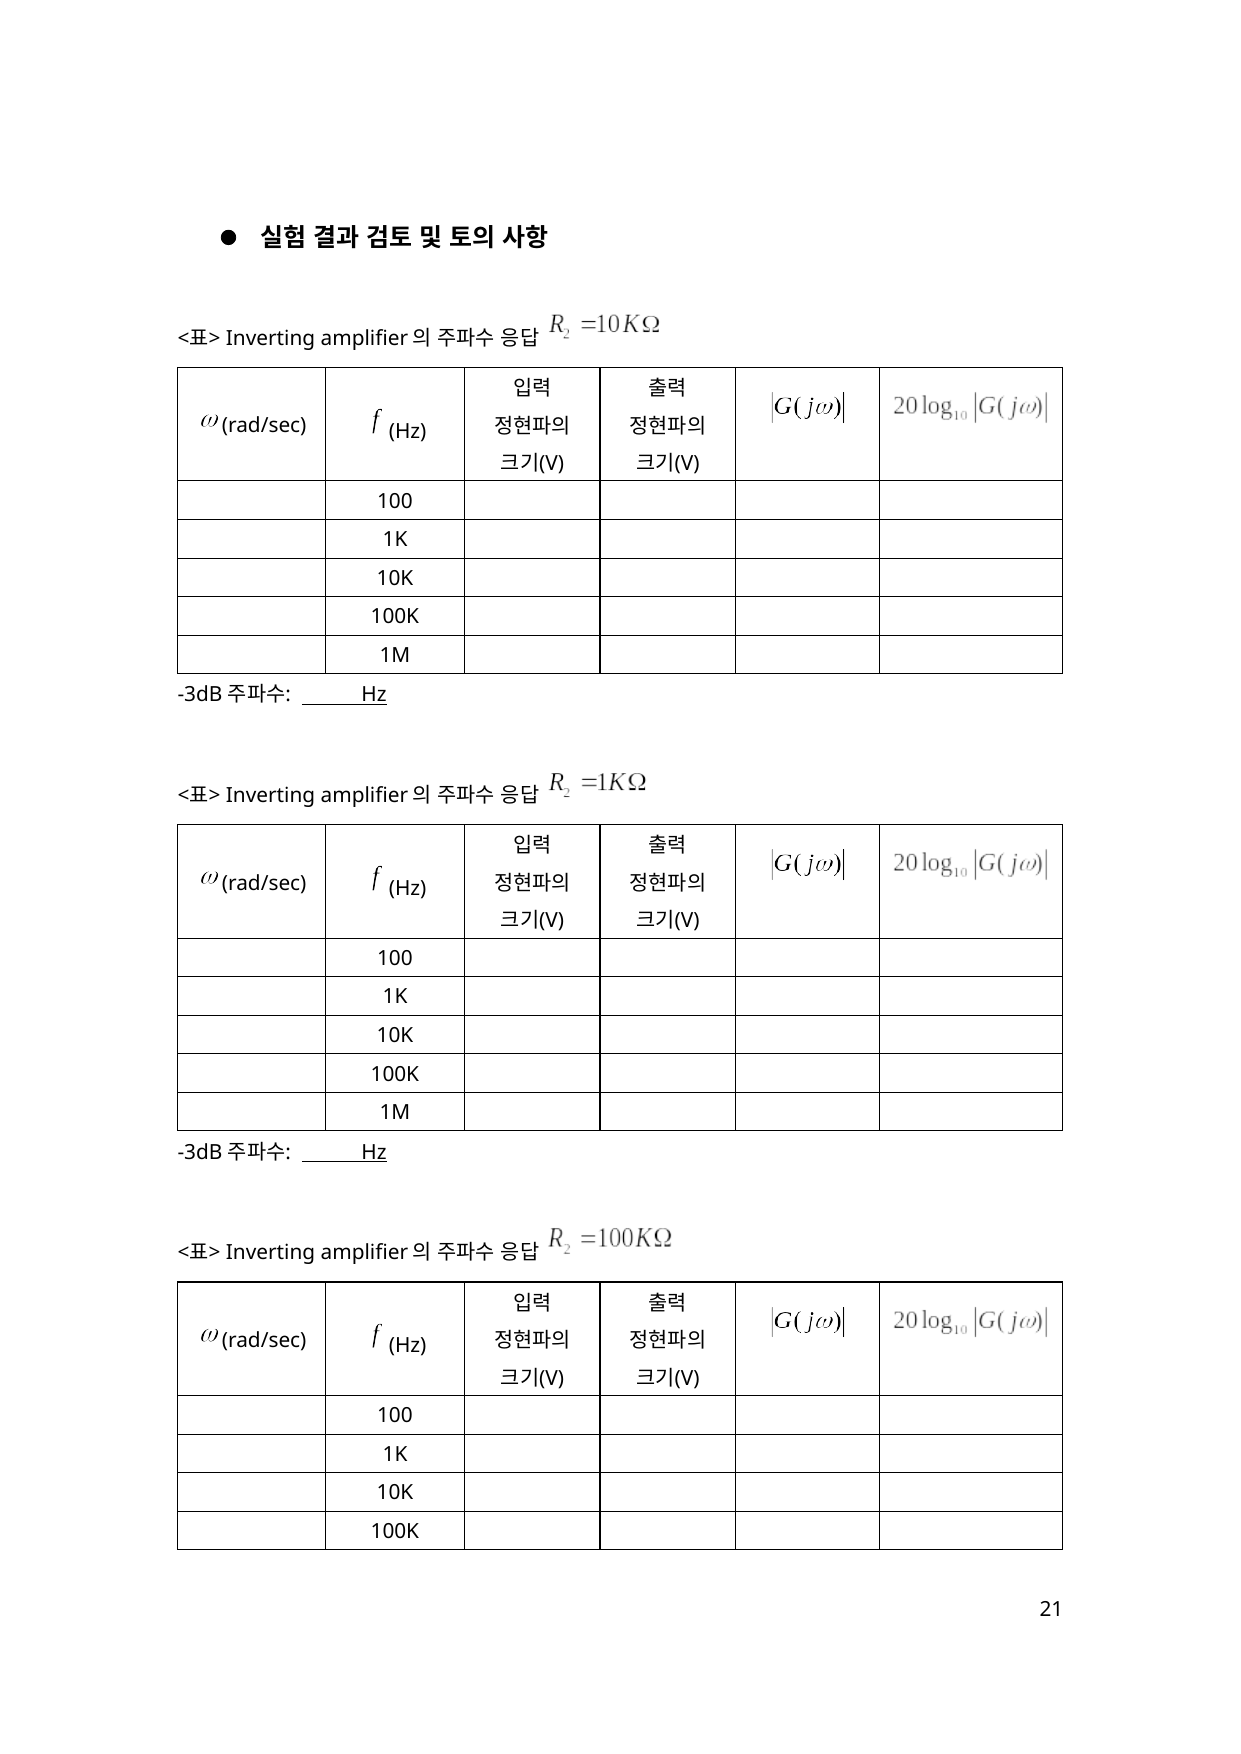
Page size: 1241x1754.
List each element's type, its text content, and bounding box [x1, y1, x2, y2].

text -3dB 주파수: Hz [177, 674, 1063, 712]
table_cell 1M [326, 636, 464, 673]
table_cell [178, 1435, 325, 1472]
table_cell 100 [326, 939, 464, 976]
list 실험 결과 검토 및 토의 사항 [219, 217, 1063, 254]
table_cell [880, 1473, 1062, 1511]
table_cell [736, 1435, 879, 1472]
table_cell [736, 1016, 879, 1053]
table_cell [465, 1473, 599, 1511]
table_cell 10K [326, 1016, 464, 1053]
table_cell [178, 481, 325, 519]
table_cell [601, 597, 735, 634]
table_header 입력 정현파의 크기(V) [465, 368, 599, 480]
table_cell [601, 1054, 735, 1092]
table_cell [736, 597, 879, 634]
table_cell [601, 559, 735, 596]
table_cell [736, 1512, 879, 1549]
table_cell [880, 1512, 1062, 1549]
table_cell [880, 1054, 1062, 1092]
table_cell [880, 636, 1062, 673]
table_cell [465, 1435, 599, 1472]
table_cell [465, 597, 599, 634]
table_header (Hz) [326, 1283, 464, 1395]
table_cell [465, 636, 599, 673]
table_cell [178, 1396, 325, 1433]
table_cell [465, 1093, 599, 1130]
table_cell 10K [326, 1473, 464, 1511]
table_cell [736, 481, 879, 519]
table_cell [601, 1093, 735, 1130]
table_cell [465, 977, 599, 1015]
table_header 입력 정현파의 크기(V) [465, 825, 599, 938]
table_cell [178, 520, 325, 557]
table_cell [465, 1512, 599, 1549]
table_header (Hz) [326, 368, 464, 480]
table_cell [601, 636, 735, 673]
table_cell [601, 1512, 735, 1549]
table_cell [178, 1512, 325, 1549]
table_cell [736, 1473, 879, 1511]
table_cell 1M [326, 1093, 464, 1130]
table_header 출력 정현파의 크기(V) [601, 368, 735, 480]
table_cell [601, 939, 735, 976]
table_cell [736, 559, 879, 596]
table_header [880, 825, 1062, 938]
table_header 출력 정현파의 크기(V) [601, 825, 735, 938]
table_cell [178, 1016, 325, 1053]
table_cell 1K [326, 977, 464, 1015]
table_cell [601, 1396, 735, 1433]
table_cell 100 [326, 1396, 464, 1433]
text -3dB 주파수: Hz [177, 1131, 1063, 1169]
table_header 출력 정현파의 크기(V) [601, 1283, 735, 1395]
table_cell [880, 977, 1062, 1015]
table_cell [880, 597, 1062, 634]
table_cell [178, 939, 325, 976]
table_cell [880, 1396, 1062, 1433]
table_cell [601, 977, 735, 1015]
table_cell [465, 481, 599, 519]
table_header [880, 1283, 1062, 1395]
table_cell [178, 1473, 325, 1511]
table_cell [601, 1435, 735, 1472]
text <표> Inverting amplifier의 주파수 응답 [177, 1206, 1063, 1281]
table_cell 100K [326, 1054, 464, 1092]
table_cell [736, 1054, 879, 1092]
table_cell [880, 939, 1062, 976]
text <표> Inverting amplifier의 주파수 응답 [177, 749, 1063, 824]
table_header (Hz) [326, 825, 464, 938]
table_cell [880, 1016, 1062, 1053]
table_cell 100K [326, 1512, 464, 1549]
table_cell [880, 481, 1062, 519]
table_cell 1K [326, 520, 464, 557]
table_cell [178, 636, 325, 673]
table_cell [601, 1473, 735, 1511]
table_cell 100K [326, 597, 464, 634]
table_cell [465, 520, 599, 557]
text <표> Inverting amplifier의 주파수 응답 [177, 292, 1063, 367]
table_cell [736, 1093, 879, 1130]
table_cell [178, 1054, 325, 1092]
table_cell [465, 1016, 599, 1053]
table_header (rad/sec) [178, 368, 325, 480]
table_cell [178, 977, 325, 1015]
table_header [880, 368, 1062, 480]
table_cell [465, 559, 599, 596]
table_header (rad/sec) [178, 825, 325, 938]
table_cell [880, 559, 1062, 596]
table_cell [880, 1093, 1062, 1130]
table_cell [880, 1435, 1062, 1472]
table_cell [736, 520, 879, 557]
table_cell 100 [326, 481, 464, 519]
table_cell [178, 597, 325, 634]
table_header [736, 1283, 879, 1395]
table_cell [601, 520, 735, 557]
table_cell [465, 939, 599, 976]
table_cell [178, 1093, 325, 1130]
table_cell [880, 520, 1062, 557]
table_cell [465, 1054, 599, 1092]
table_cell [736, 636, 879, 673]
table_header [736, 368, 879, 480]
table_cell [736, 977, 879, 1015]
table_cell [178, 559, 325, 596]
table_header (rad/sec) [178, 1283, 325, 1395]
table_header 입력 정현파의 크기(V) [465, 1283, 599, 1395]
table_cell [601, 1016, 735, 1053]
table_cell 10K [326, 559, 464, 596]
table_cell 1K [326, 1435, 464, 1472]
table_cell [736, 1396, 879, 1433]
table_cell [465, 1396, 599, 1433]
table_cell [736, 939, 879, 976]
table_header [736, 825, 879, 938]
table_cell [601, 481, 735, 519]
